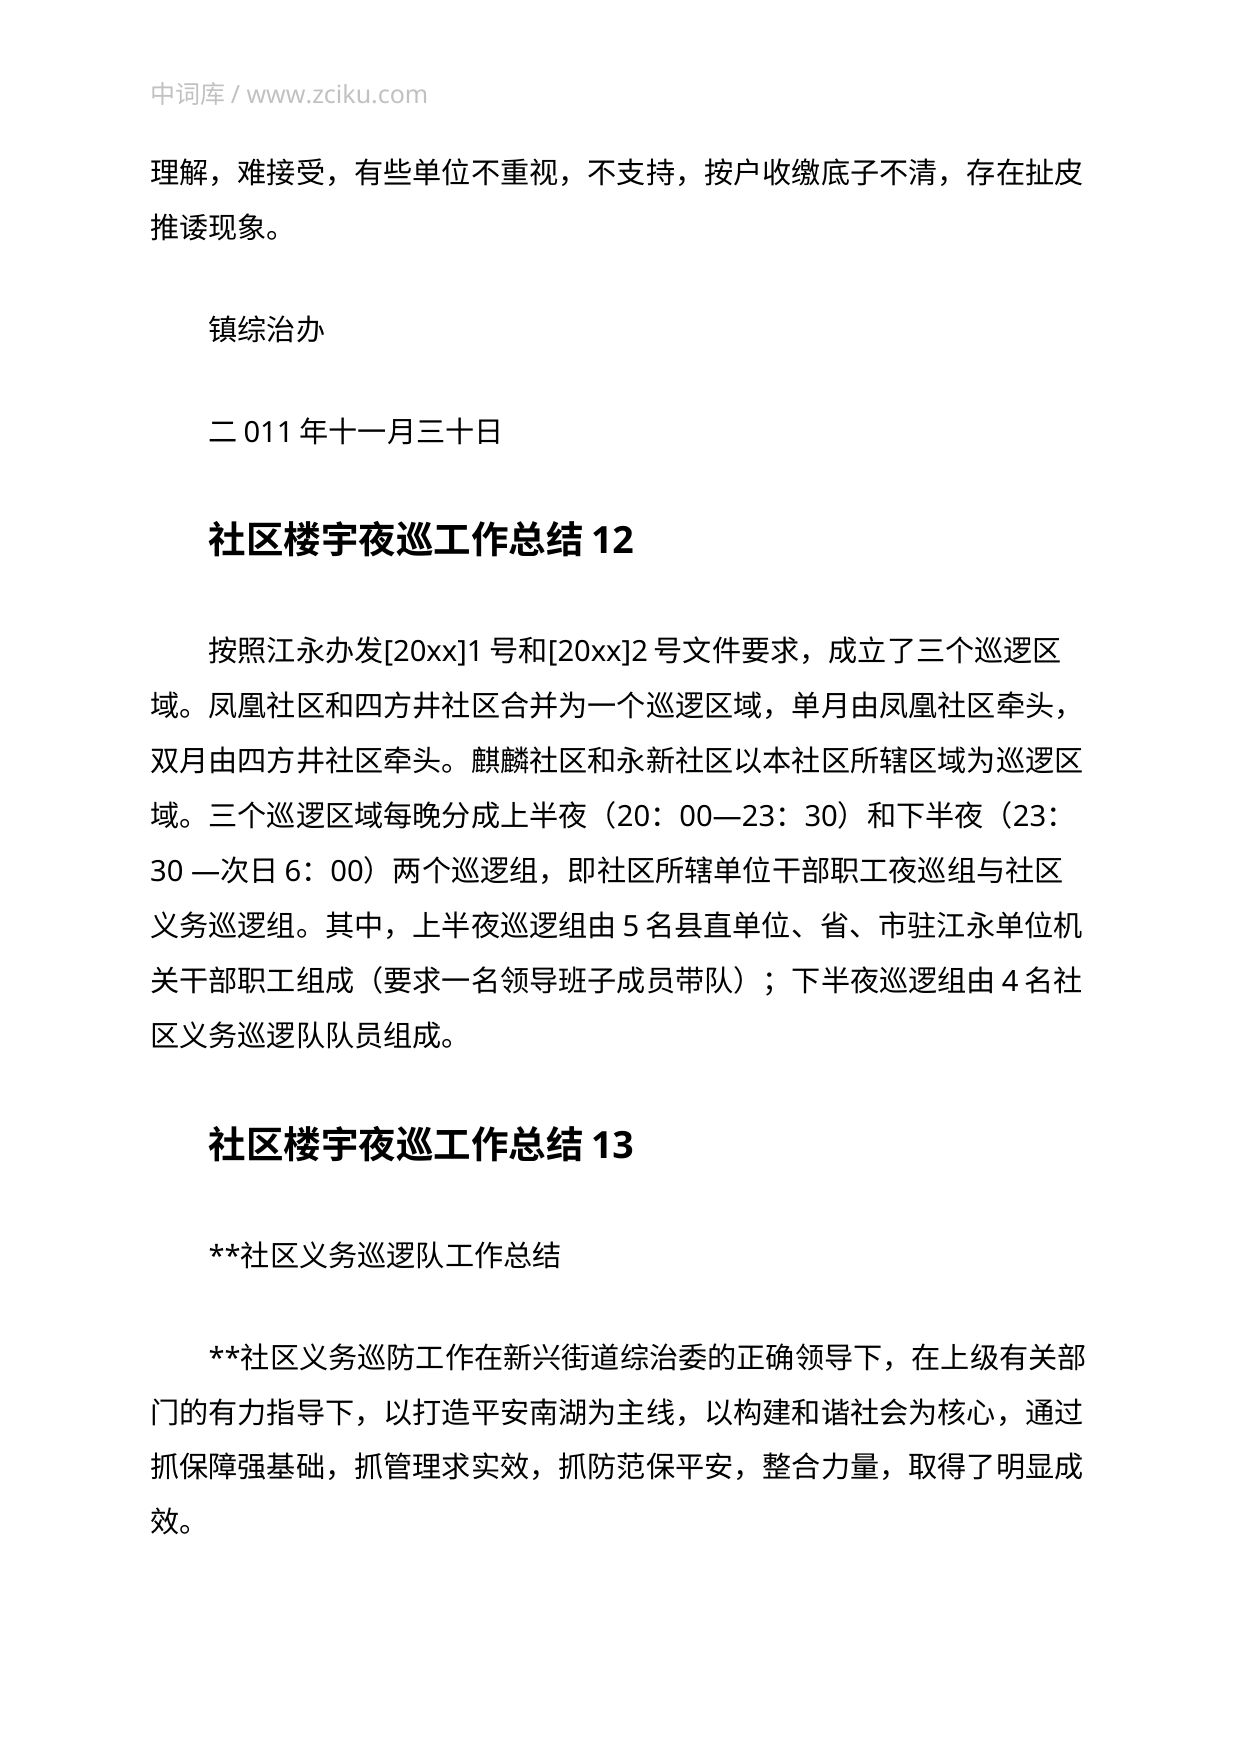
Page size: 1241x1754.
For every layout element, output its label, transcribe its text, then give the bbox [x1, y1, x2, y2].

text 按照江永办发[20xx]1号和[20xx]2号文件要求，成立了三个巡逻区域。凤凰社区和四方井社区合并为一个巡逻区域，单月由凤凰社区牵头，双月由四方井社区牵头。麒麟社区和永新社区以本社区所辖区域为巡逻区域。三个巡逻区域每晚分成上半夜（20：00—23：30）和下半夜（23：30 —次日6：00）两个巡逻组，即社区所辖单位干部职工夜巡组与社区义务巡逻组。其中，上半夜巡逻组由5名县直单位、省、市驻江永单位机关干部职工组成（要求一名领导班子成员带队）；下半夜巡逻组由4名社区义务巡逻队队员组成。 [150, 628, 1090, 1055]
text 社区楼宇夜巡工作总结12 [150, 510, 1090, 565]
text **社区义务巡逻队工作总结 [150, 1232, 1090, 1274]
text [150, 150, 1090, 247]
text **社区义务巡防工作在新兴街道综治委的正确领导下，在上级有关部门的有力指导下，以打造平安南湖为主线，以构建和谐社会为核心，通过抓保障强基础，抓管理求实效，抓防范保平安，整合力量，取得了明显成效。 [150, 1334, 1090, 1541]
text 镇综治办 [150, 307, 1090, 349]
text 二011年十一月三十日 [150, 408, 1090, 451]
text 社区楼宇夜巡工作总结13 [150, 1114, 1090, 1169]
